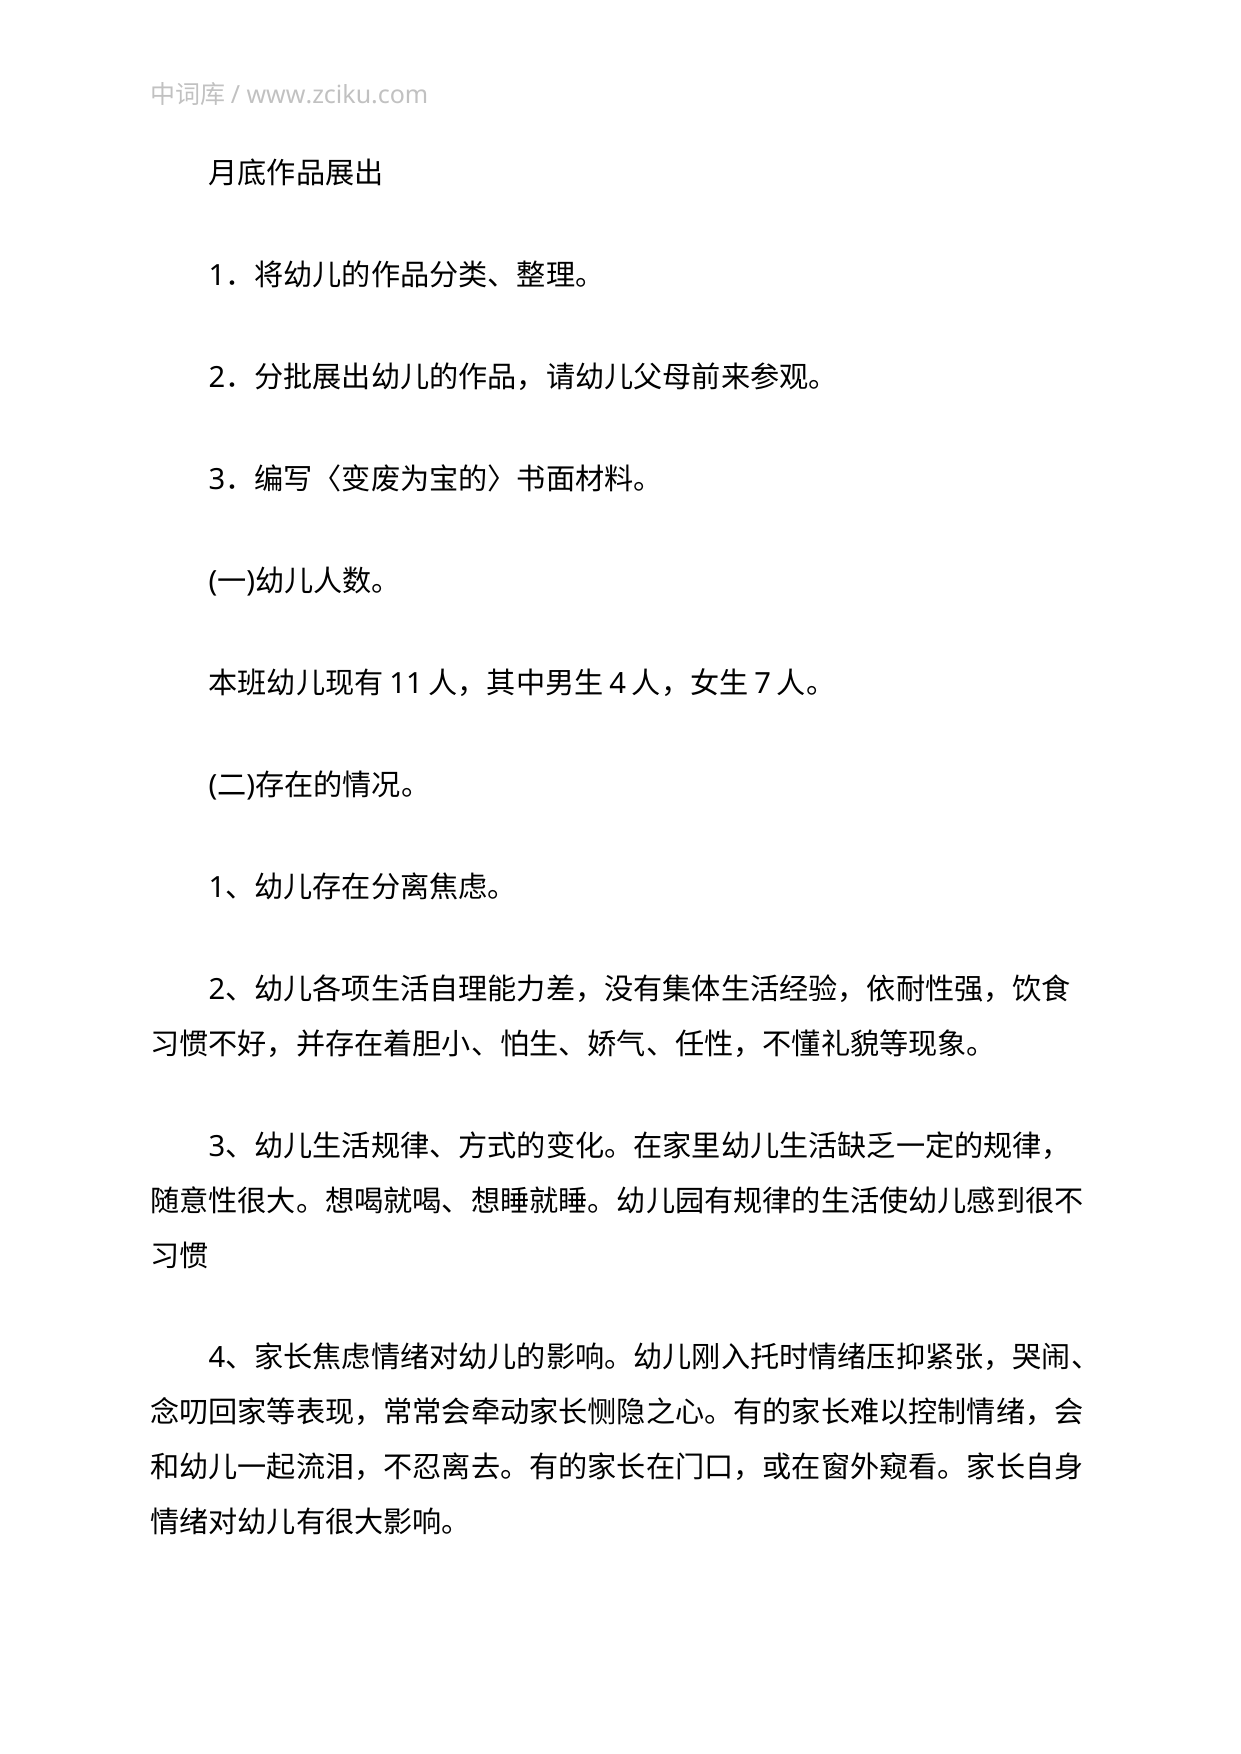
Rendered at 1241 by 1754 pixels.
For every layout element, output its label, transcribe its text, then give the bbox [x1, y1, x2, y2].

text 月底作品展出 [150, 150, 1090, 192]
text 本班幼儿现有11人，其中男生4人，女生7人。 [150, 660, 1090, 702]
text 3、幼儿生活规律、方式的变化。在家里幼儿生活缺乏一定的规律，随意性很大。想喝就喝、想睡就睡。幼儿园有规律的生活使幼儿感到很不习惯 [150, 1122, 1090, 1274]
text 3．编写〈变废为宝的〉书面材料。 [150, 456, 1090, 498]
text 4、家长焦虑情绪对幼儿的影响。幼儿刚入托时情绪压抑紧张，哭闹、念叨回家等表现，常常会牵动家长恻隐之心。有的家长难以控制情绪，会和幼儿一起流泪，不忍离去。有的家长在门口，或在窗外窥看。家长自身情绪对幼儿有很大影响。 [150, 1334, 1090, 1541]
text 2．分批展出幼儿的作品，请幼儿父母前来参观。 [150, 354, 1090, 396]
text 2、幼儿各项生活自理能力差，没有集体生活经验，依耐性强，饮食习惯不好，并存在着胆小、怕生、娇气、任性，不懂礼貌等现象。 [150, 966, 1090, 1063]
text 1．将幼儿的作品分类、整理。 [150, 252, 1090, 294]
text (一)幼儿人数。 [150, 558, 1090, 600]
text (二)存在的情况。 [150, 762, 1090, 804]
text 1、幼儿存在分离焦虑。 [150, 864, 1090, 906]
